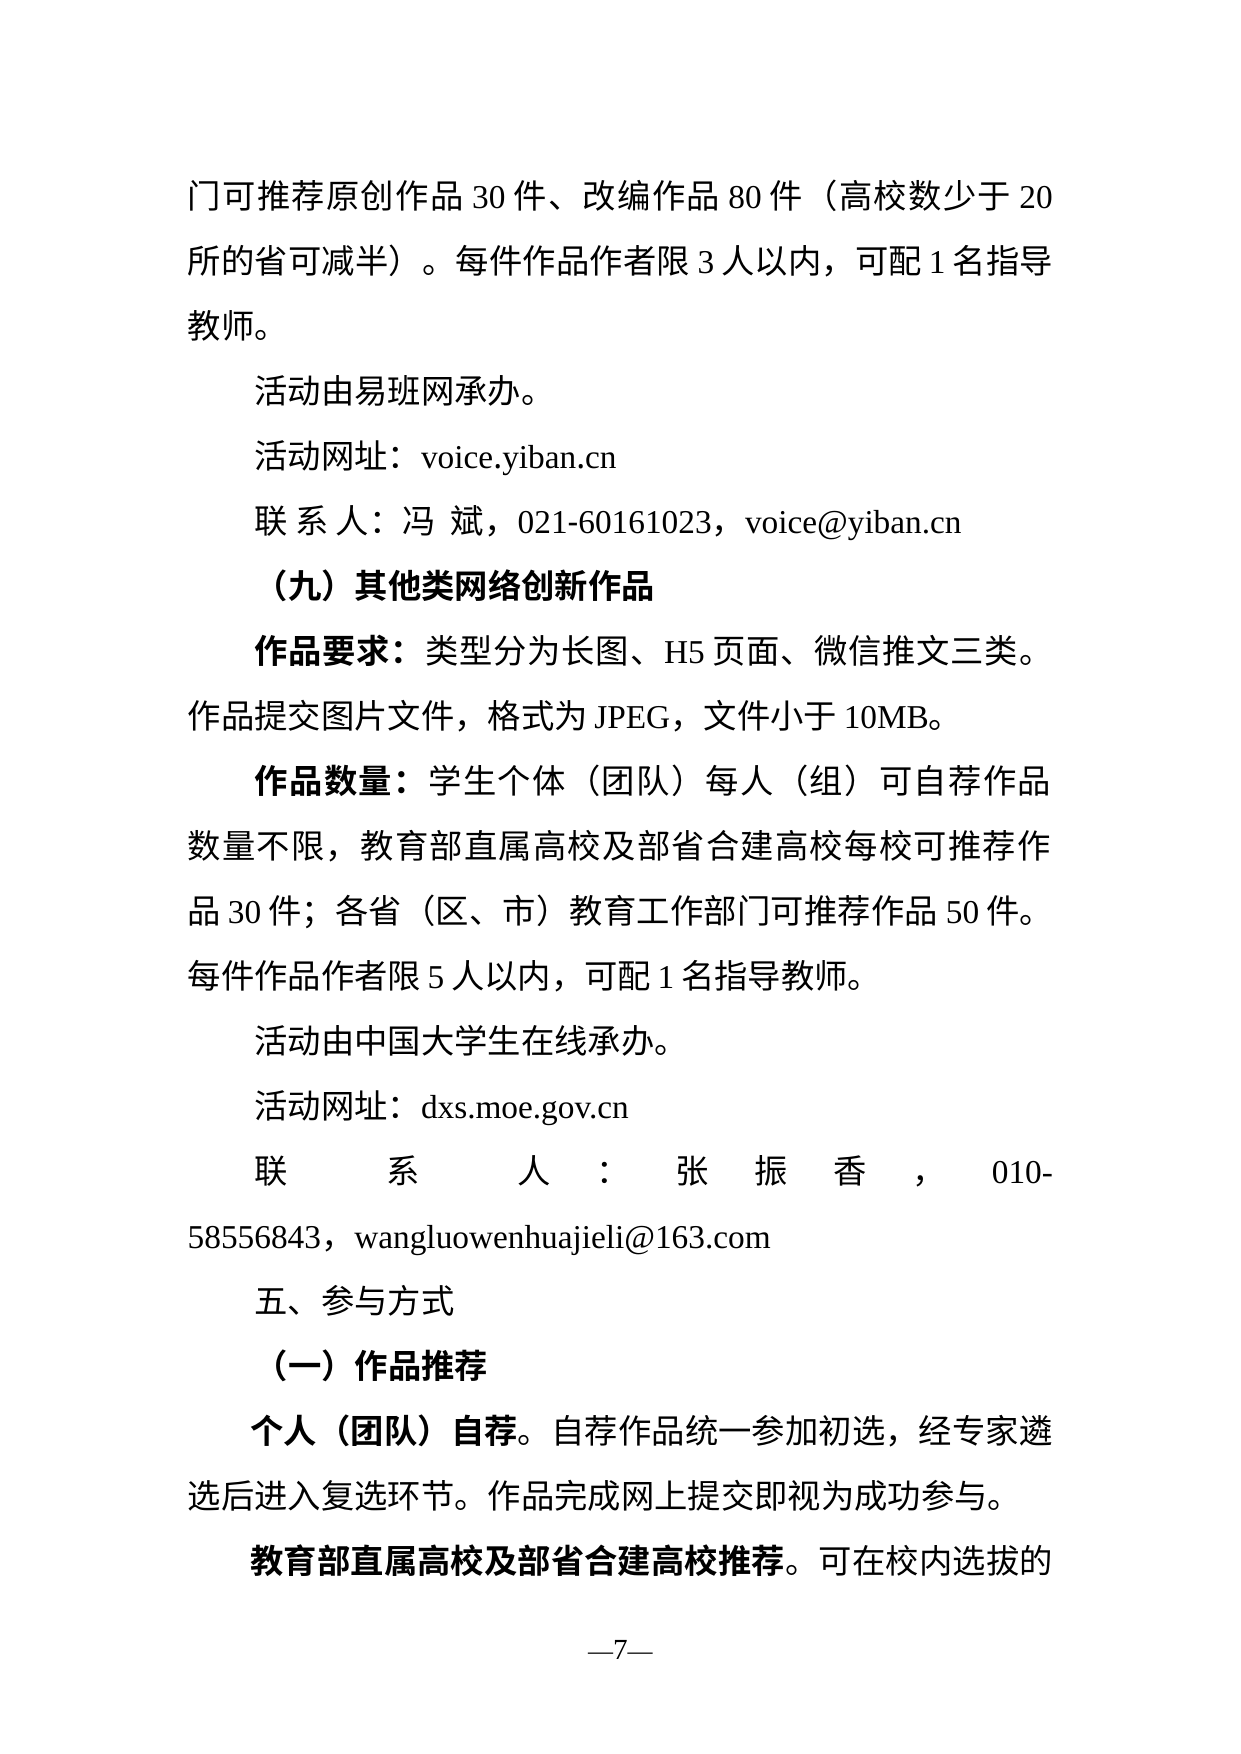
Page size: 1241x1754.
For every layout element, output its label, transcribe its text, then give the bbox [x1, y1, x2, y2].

text 活动由中国大学生在线承办。 [187, 1007, 1053, 1072]
text 活动网址：voice.yiban.cn [187, 422, 1053, 487]
text 作品数量：学生个体（团队）每人（组）可自荐作品数量不限，教育部直属高校及部省合建高校每校可推荐作品30件；各省（区、市）教育工作部门可推荐作品50件。每件作品作者限5人以内，可配1名指导教师。 [187, 747, 1053, 1007]
text 联 系 人：张振香，010-58556843，wangluowenhuajieli@163.com [187, 1137, 1053, 1267]
text 联 系 人：冯 斌，021-60161023，voice@yiban.cn [187, 487, 1053, 552]
text 五、参与方式 [187, 1267, 1053, 1332]
text 作品要求：类型分为长图、H5页面、微信推文三类。作品提交图片文件，格式为JPEG，文件小于10MB。 [187, 617, 1053, 747]
text （九）其他类网络创新作品 [187, 552, 1053, 617]
text （一）作品推荐 [187, 1332, 1053, 1397]
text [187, 1527, 1053, 1592]
text 活动网址：dxs.moe.gov.cn [187, 1072, 1053, 1137]
text 个人（团队）自荐。自荐作品统一参加初选，经专家遴选后进入复选环节。作品完成网上提交即视为成功参与。 [187, 1397, 1053, 1527]
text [187, 162, 1053, 357]
text 活动由易班网承办。 [187, 357, 1053, 422]
